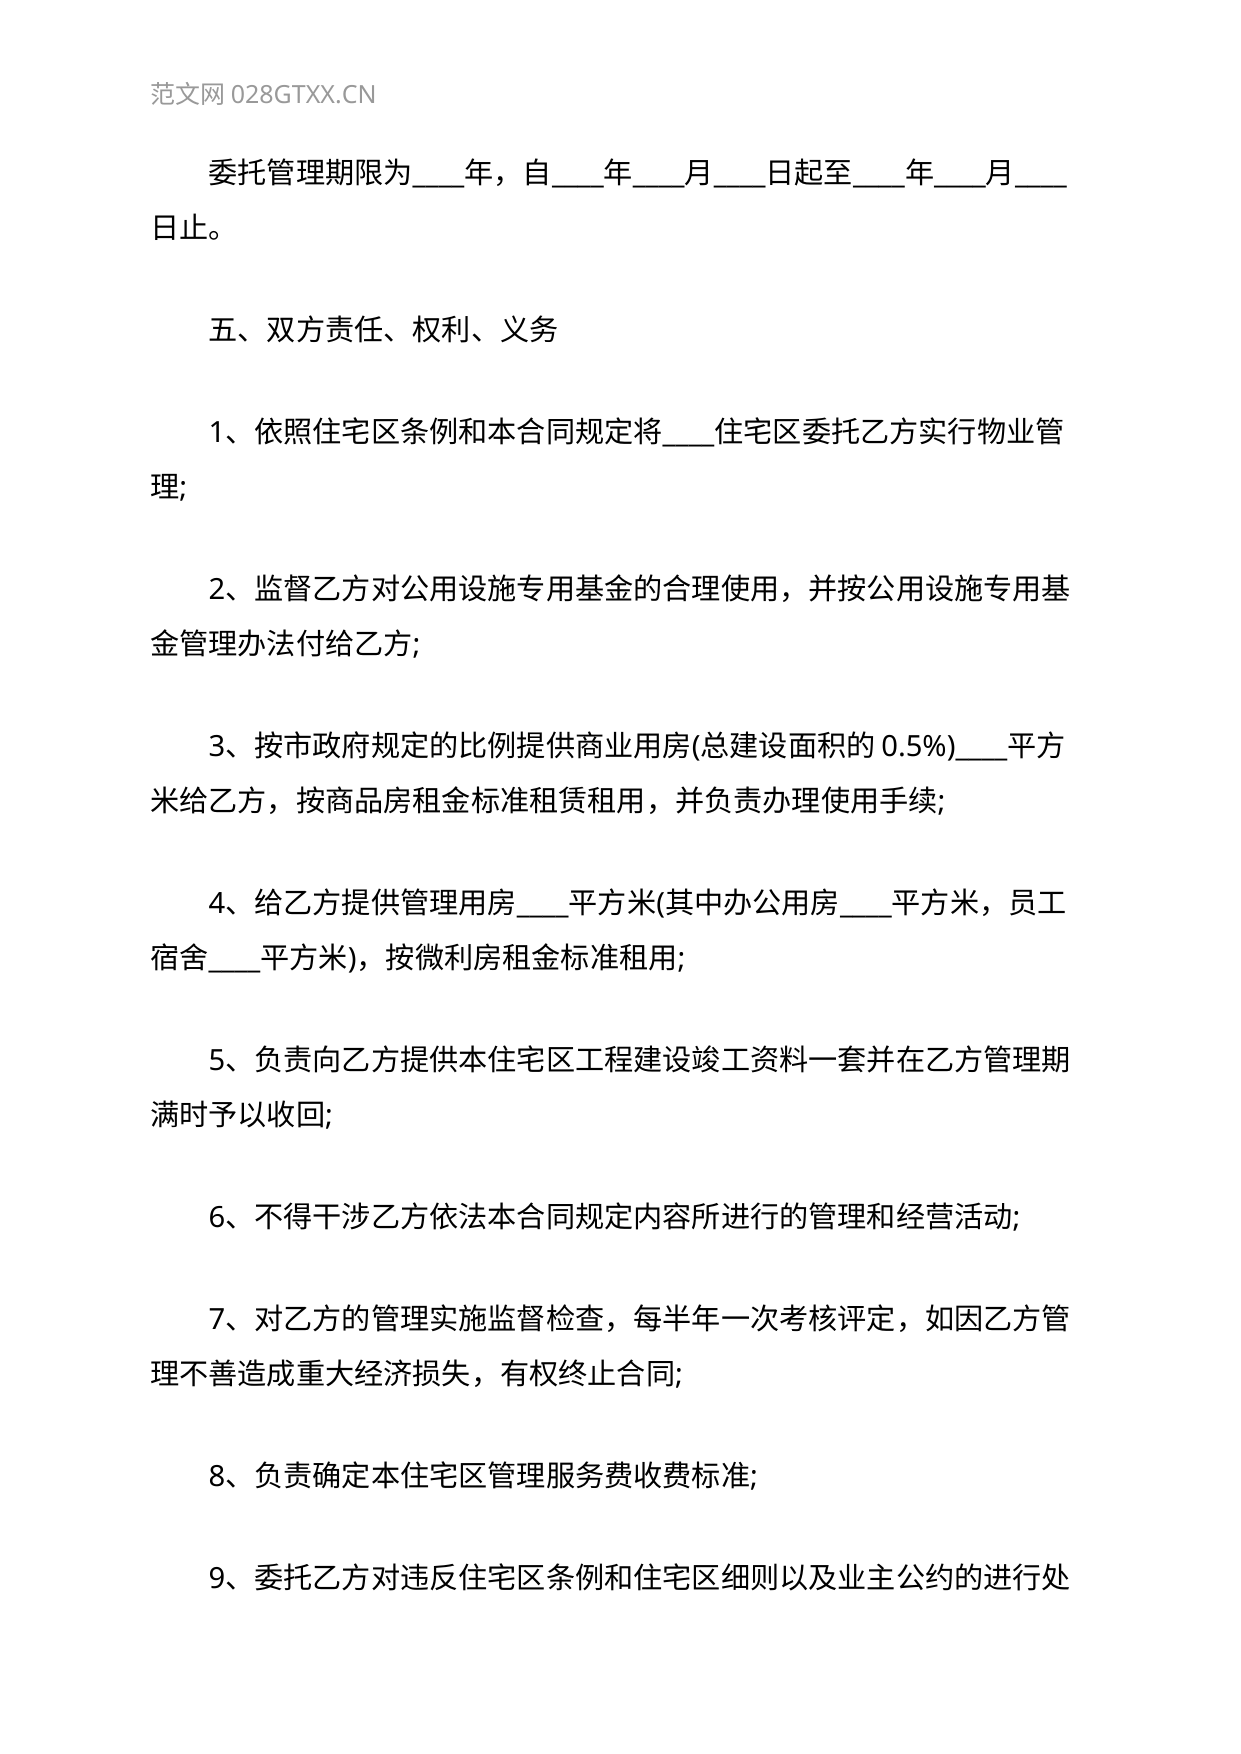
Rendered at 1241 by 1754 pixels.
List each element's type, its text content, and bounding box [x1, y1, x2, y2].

text 2、监督乙方对公用设施专用基金的合理使用，并按公用设施专用基金管理办法付给乙方; [150, 566, 1090, 663]
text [150, 1554, 1090, 1597]
text 4、给乙方提供管理用房____平方米(其中办公用房____平方米，员工宿舍____平方米)，按微利房租金标准租用; [150, 879, 1090, 977]
text 7、对乙方的管理实施监督检查，每半年一次考核评定，如因乙方管理不善造成重大经济损失，有权终止合同; [150, 1295, 1090, 1393]
text 五、双方责任、权利、义务 [150, 307, 1090, 349]
text 委托管理期限为____年，自____年____月____日起至____年____月____日止。 [150, 150, 1090, 247]
text 1、依照住宅区条例和本合同规定将____住宅区委托乙方实行物业管理; [150, 408, 1090, 506]
text 6、不得干涉乙方依法本合同规定内容所进行的管理和经营活动; [150, 1193, 1090, 1236]
text 5、负责向乙方提供本住宅区工程建设竣工资料一套并在乙方管理期满时予以收回; [150, 1036, 1090, 1134]
text 8、负责确定本住宅区管理服务费收费标准; [150, 1452, 1090, 1495]
text 3、按市政府规定的比例提供商业用房(总建设面积的0.5%)____平方米给乙方，按商品房租金标准租赁租用，并负责办理使用手续; [150, 722, 1090, 820]
